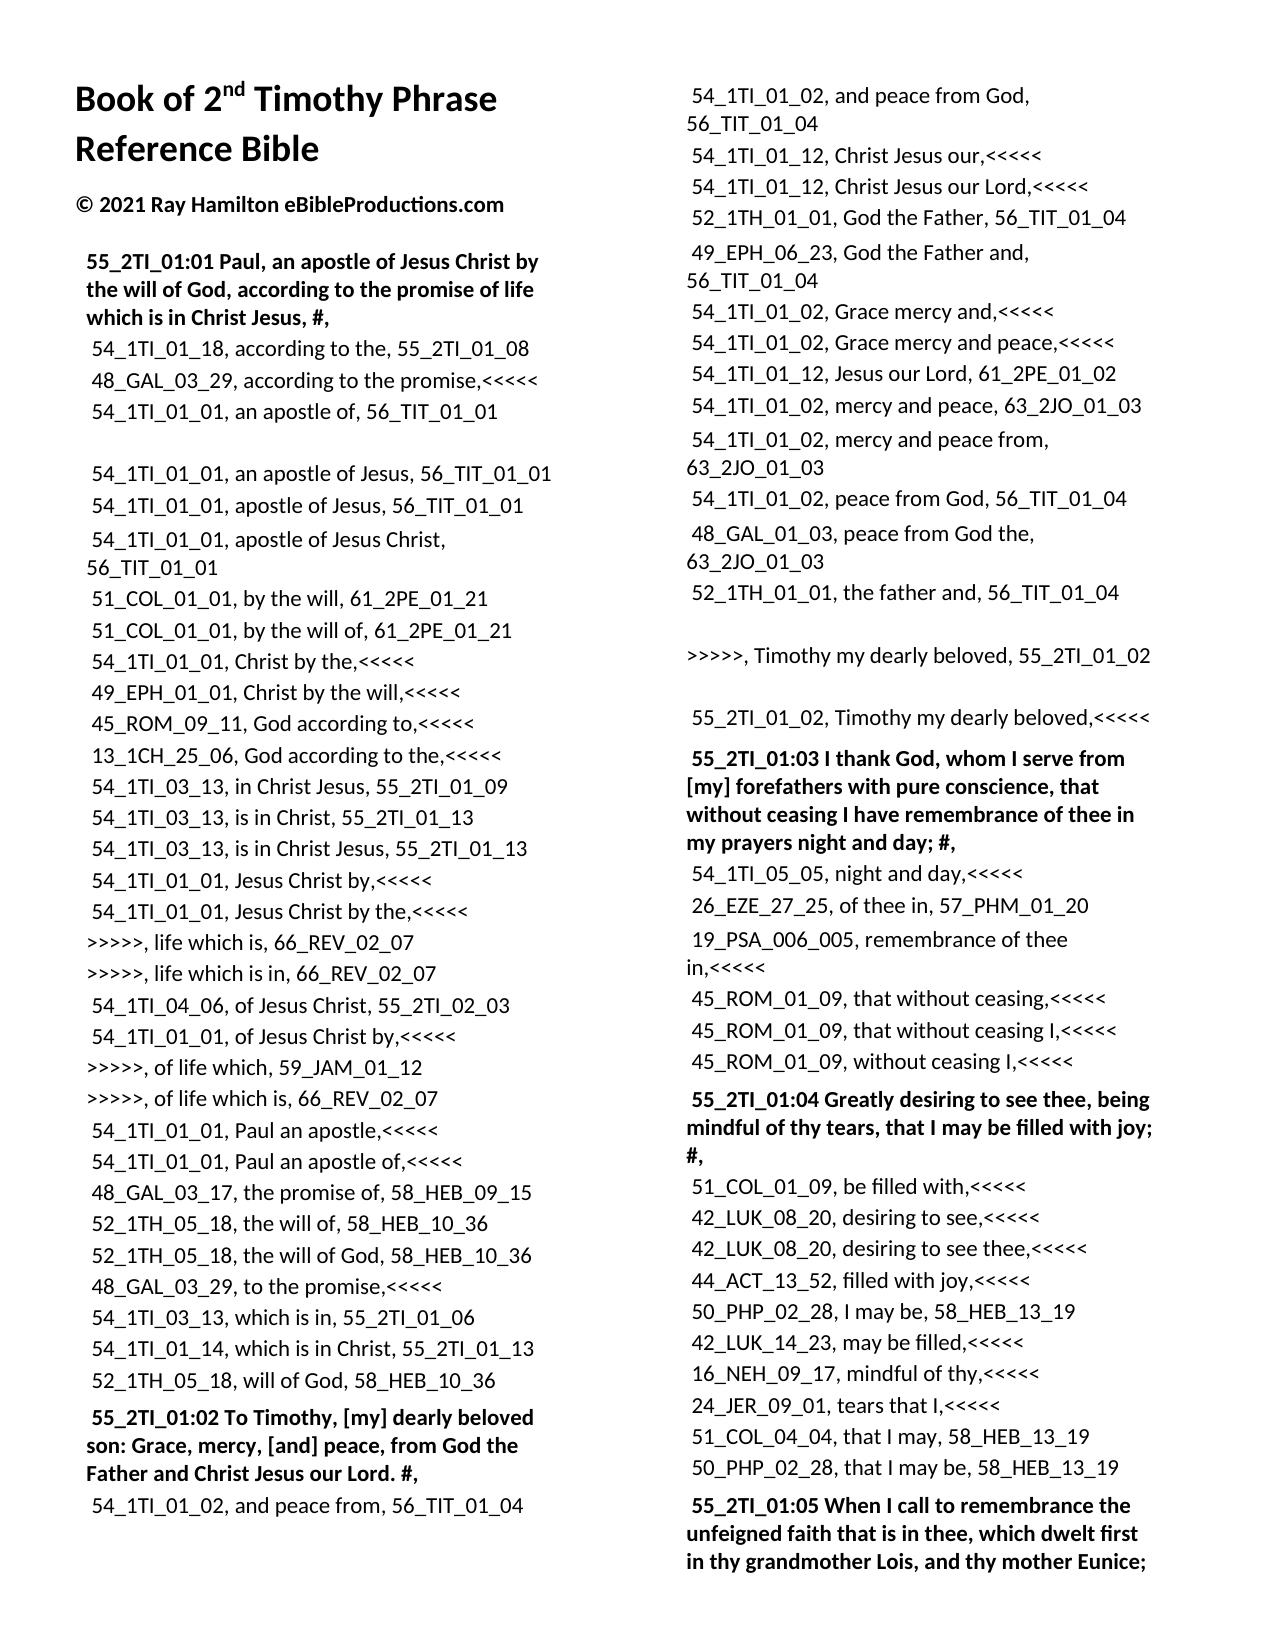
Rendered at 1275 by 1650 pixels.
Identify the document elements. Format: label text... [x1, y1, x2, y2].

table_cell 16_NEH_09_17, mindful of thy,<<<<< [675, 1356, 1164, 1387]
table_cell 54_1TI_05_05, night and day,<<<<< [675, 856, 1164, 887]
table_cell 52_1TH_01_01, the father and, 56_TIT_01_04 [675, 575, 1164, 606]
text Book of 2nd Timothy Phrase Reference Bible [75, 75, 600, 170]
table_cell 54_1TI_01_01, Paul an apostle,<<<<< [75, 1113, 564, 1144]
table_cell 54_1TI_01_18, according to the, 55_2TI_01_08 [75, 331, 564, 362]
table_cell 49_EPH_06_23, God the Father and, 56_TIT_01_04 [675, 231, 1164, 294]
table_cell 49_EPH_01_01, Christ by the will,<<<<< [75, 675, 564, 706]
table_cell >>>>>, of life which is, 66_REV_02_07 [75, 1081, 564, 1112]
table_cell 42_LUK_14_23, may be filled,<<<<< [675, 1325, 1164, 1356]
table_cell 54_1TI_01_02, and peace from, 56_TIT_01_04 [75, 1488, 564, 1519]
table_cell 26_EZE_27_25, of thee in, 57_PHM_01_20 [675, 888, 1164, 919]
table_cell 51_COL_04_04, that I may, 58_HEB_13_19 [675, 1419, 1164, 1450]
table_cell 52_1TH_05_18, the will of, 58_HEB_10_36 [75, 1206, 564, 1237]
table_cell 54_1TI_01_02, Grace mercy and,<<<<< [675, 294, 1164, 325]
table_cell 45_ROM_01_09, that without ceasing I,<<<<< [675, 1013, 1164, 1044]
table_cell 50_PHP_02_28, that I may be, 58_HEB_13_19 [675, 1450, 1164, 1481]
table_cell 54_1TI_04_06, of Jesus Christ, 55_2TI_02_03 [75, 988, 564, 1019]
table_cell 54_1TI_01_02, and peace from God, 56_TIT_01_04 [675, 75, 1164, 137]
table_cell 54_1TI_01_01, of Jesus Christ by,<<<<< [75, 1019, 564, 1050]
table_cell 54_1TI_01_02, peace from God, 56_TIT_01_04 [675, 481, 1164, 512]
table_cell 19_PSA_006_005, remembrance of thee in,<<<<< [675, 919, 1164, 981]
table_cell 54_1TI_01_01, apostle of Jesus, 56_TIT_01_01 [75, 488, 564, 519]
table_cell >>>>>, life which is in, 66_REV_02_07 [75, 956, 564, 987]
table_cell 54_1TI_01_02, mercy and peace from, 63_2JO_01_03 [675, 419, 1164, 481]
table_cell 54_1TI_01_01, an apostle of, 56_TIT_01_01 [75, 394, 564, 425]
table_cell 52_1TH_05_18, the will of God, 58_HEB_10_36 [75, 1238, 564, 1269]
table_cell 54_1TI_01_12, Christ Jesus our,<<<<< [675, 138, 1164, 169]
table_header 55_2TI_01:01 Paul, an apostle of Jesus Christ by the will of God, according to the promise of life which is in Christ Jesus, #, [75, 238, 564, 331]
table_cell 44_ACT_13_52, filled with joy,<<<<< [675, 1263, 1164, 1294]
table_cell 54_1TI_01_01, Jesus Christ by,<<<<< [75, 863, 564, 894]
table_cell 13_1CH_25_06, God according to the,<<<<< [75, 738, 564, 769]
table_cell 50_PHP_02_28, I may be, 58_HEB_13_19 [675, 1294, 1164, 1325]
table_cell 54_1TI_01_01, Paul an apostle of,<<<<< [75, 1144, 564, 1175]
table_cell 51_COL_01_01, by the will, 61_2PE_01_21 [75, 581, 564, 612]
table_cell >>>>>, life which is, 66_REV_02_07 [75, 925, 564, 956]
table_cell 54_1TI_01_01, Christ by the,<<<<< [75, 644, 564, 675]
table_cell 54_1TI_01_01, apostle of Jesus Christ, 56_TIT_01_01 [75, 519, 564, 581]
table_cell 51_COL_01_09, be filled with,<<<<< [675, 1169, 1164, 1200]
table_cell 42_LUK_08_20, desiring to see,<<<<< [675, 1200, 1164, 1231]
table_cell 55_2TI_01:02 To Timothy, [my] dearly beloved son: Grace, mercy, [and] peace, from God the Father and Christ Jesus our Lord. #, [75, 1394, 564, 1487]
table_cell 55_2TI_01_02, Timothy my dearly beloved,<<<<< [675, 669, 1164, 731]
table_cell 45_ROM_01_09, that without ceasing,<<<<< [675, 981, 1164, 1012]
table_cell 51_COL_01_01, by the will of, 61_2PE_01_21 [75, 613, 564, 644]
table_cell 54_1TI_03_13, in Christ Jesus, 55_2TI_01_09 [75, 769, 564, 800]
table_cell 54_1TI_01_02, Grace mercy and peace,<<<<< [675, 325, 1164, 356]
table_cell 45_ROM_01_09, without ceasing I,<<<<< [675, 1044, 1164, 1075]
table_cell 52_1TH_05_18, will of God, 58_HEB_10_36 [75, 1363, 564, 1394]
table_cell 45_ROM_09_11, God according to,<<<<< [75, 706, 564, 737]
table_cell 54_1TI_03_13, is in Christ, 55_2TI_01_13 [75, 800, 564, 831]
table_cell 42_LUK_08_20, desiring to see thee,<<<<< [675, 1231, 1164, 1262]
table_cell 54_1TI_03_13, is in Christ Jesus, 55_2TI_01_13 [75, 831, 564, 862]
table_cell 48_GAL_03_29, according to the promise,<<<<< [75, 363, 564, 394]
table_cell 54_1TI_01_14, which is in Christ, 55_2TI_01_13 [75, 1331, 564, 1362]
table_cell 54_1TI_01_01, an apostle of Jesus, 56_TIT_01_01 [75, 425, 564, 487]
table_cell 54_1TI_01_02, mercy and peace, 63_2JO_01_03 [675, 388, 1164, 419]
table_cell 48_GAL_01_03, peace from God the, 63_2JO_01_03 [675, 513, 1164, 575]
table_cell 54_1TI_01_01, Jesus Christ by the,<<<<< [75, 894, 564, 925]
table_cell 55_2TI_01:03 I thank God, whom I serve from [my] forefathers with pure conscience, that without ceasing I have remembrance of thee in my prayers night and day; #, [675, 731, 1164, 856]
table_cell >>>>>, Timothy my dearly beloved, 55_2TI_01_02 [675, 606, 1164, 669]
table_cell 48_GAL_03_29, to the promise,<<<<< [75, 1269, 564, 1300]
table_cell 48_GAL_03_17, the promise of, 58_HEB_09_15 [75, 1175, 564, 1206]
table_cell >>>>>, of life which, 59_JAM_01_12 [75, 1050, 564, 1081]
table_cell 52_1TH_01_01, God the Father, 56_TIT_01_04 [675, 200, 1164, 231]
table_cell 54_1TI_01_12, Jesus our Lord, 61_2PE_01_02 [675, 356, 1164, 387]
table_cell 54_1TI_03_13, which is in, 55_2TI_01_06 [75, 1300, 564, 1331]
table_cell 24_JER_09_01, tears that I,<<<<< [675, 1388, 1164, 1419]
table_cell 55_2TI_01:04 Greatly desiring to see thee, being mindful of thy tears, that I may be filled with joy; #, [675, 1075, 1164, 1169]
text © 2021 Ray Hamilton eBibleProductions.com [75, 191, 600, 219]
table_cell 54_1TI_01_12, Christ Jesus our Lord,<<<<< [675, 169, 1164, 200]
